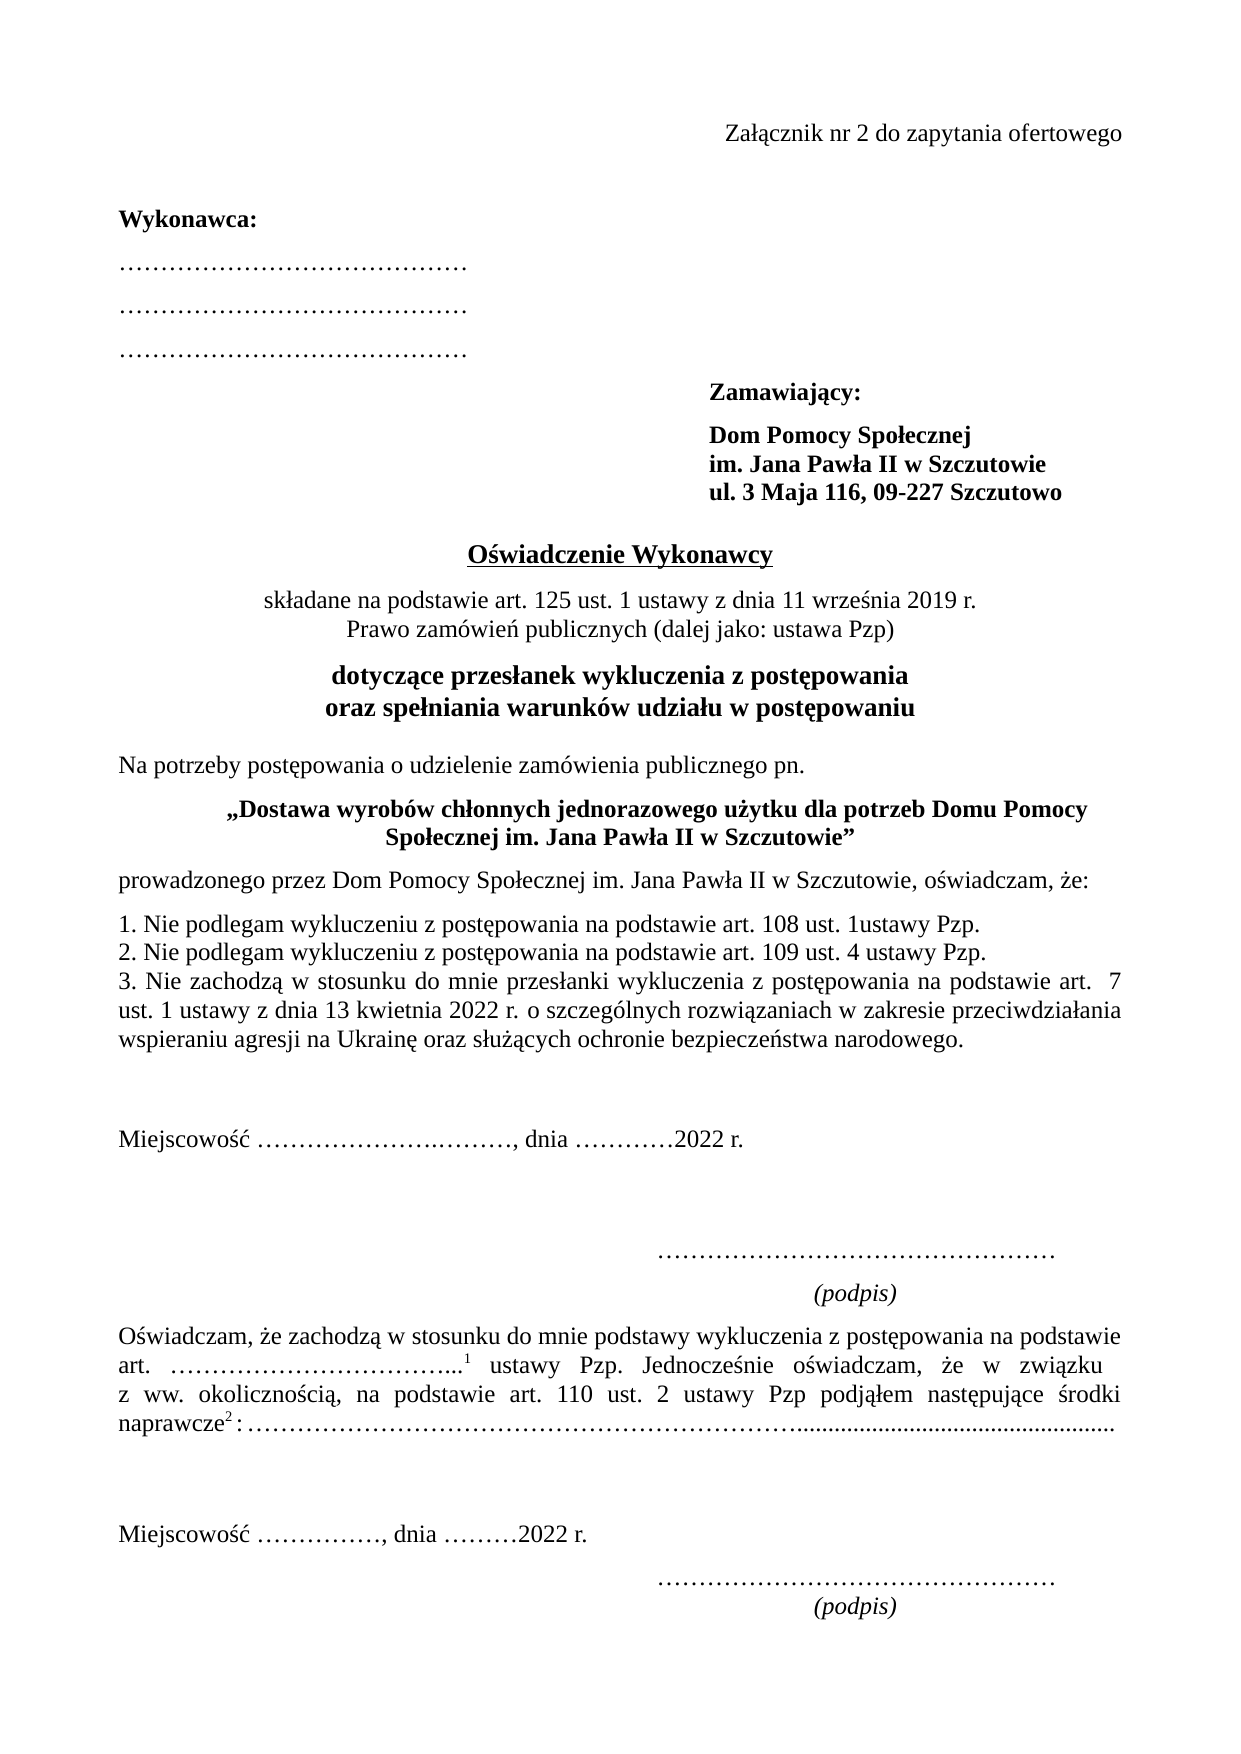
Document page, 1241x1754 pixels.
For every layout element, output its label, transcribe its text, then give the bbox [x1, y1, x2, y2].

text Wykonawca: [118, 204, 1122, 233]
text Zamawiający: [709, 377, 1122, 406]
text (podpis) [591, 1591, 1122, 1619]
text ………………………………………… [591, 1562, 1122, 1591]
text …………………………………… [118, 334, 502, 362]
text oraz spełniania warunków udziału w postępowaniu [118, 691, 1122, 722]
text 1. Nie podlegam wykluczeniu z postępowania na podstawie art. 108 ust. 1ustawy Pzp. [118, 909, 1122, 937]
text …………………………………… [118, 247, 502, 276]
text Dom Pomocy Społecznej [709, 420, 1122, 449]
text Miejscowość ……………, dnia ………2022 r. [118, 1519, 1122, 1548]
text ………………………………………… [591, 1235, 1122, 1264]
text „Dostawa wyrobów chłonnych jednorazowego użytku dla potrzeb Domu Pomocy Społecznej im. Jana Pawła II w Szczutowie” [118, 794, 1122, 851]
text składane na podstawie art. 125 ust. 1 ustawy z dnia 11 września 2019 r. [118, 585, 1122, 614]
text dotyczące przesłanek wykluczenia z postępowania [118, 659, 1122, 691]
text Oświadczenie Wykonawcy [118, 538, 1122, 570]
text (podpis) [591, 1278, 1122, 1307]
text ul. 3 Maja 116, 09-227 Szczutowo [709, 477, 1122, 506]
text Miejscowość ………………….………, dnia …………2022 r. [118, 1124, 1122, 1153]
text prowadzonego przez Dom Pomocy Społecznej im. Jana Pawła II w Szczutowie, oświadczam, że: [118, 866, 1122, 894]
text Oświadczam, że zachodzą w stosunku do mnie podstawy wykluczenia z postępowania na podstawie art. ……………………………...1 ustawy Pzp. Jednocześnie oświadczam, że w związku z ww. okolicznością, na podstawie art. 110 ust. 2 ustawy Pzp podjąłem następujące środki naprawcze2 : …………………………………………………………................................................... [118, 1321, 1122, 1436]
text 3. Nie zachodzą w stosunku do mnie przesłanki wykluczenia z postępowania na podstawie art. 7 ust. 1 ustawy z dnia 13 kwietnia 2022 r. o szczególnych rozwiązaniach w zakresie przeciwdziałania wspieraniu agresji na Ukrainę oraz służących ochronie bezpieczeństwa narodowego. [118, 966, 1122, 1052]
text Prawo zamówień publicznych (dalej jako: ustawa Pzp) [118, 614, 1122, 643]
text Na potrzeby postępowania o udzielenie zamówienia publicznego pn. [118, 751, 1122, 779]
text Załącznik nr 2 do zapytania ofertowego [118, 118, 1122, 147]
text 2. Nie podlegam wykluczeniu z postępowania na podstawie art. 109 ust. 4 ustawy Pzp. [118, 937, 1122, 966]
text …………………………………… [118, 291, 502, 319]
text im. Jana Pawła II w Szczutowie [709, 449, 1122, 477]
